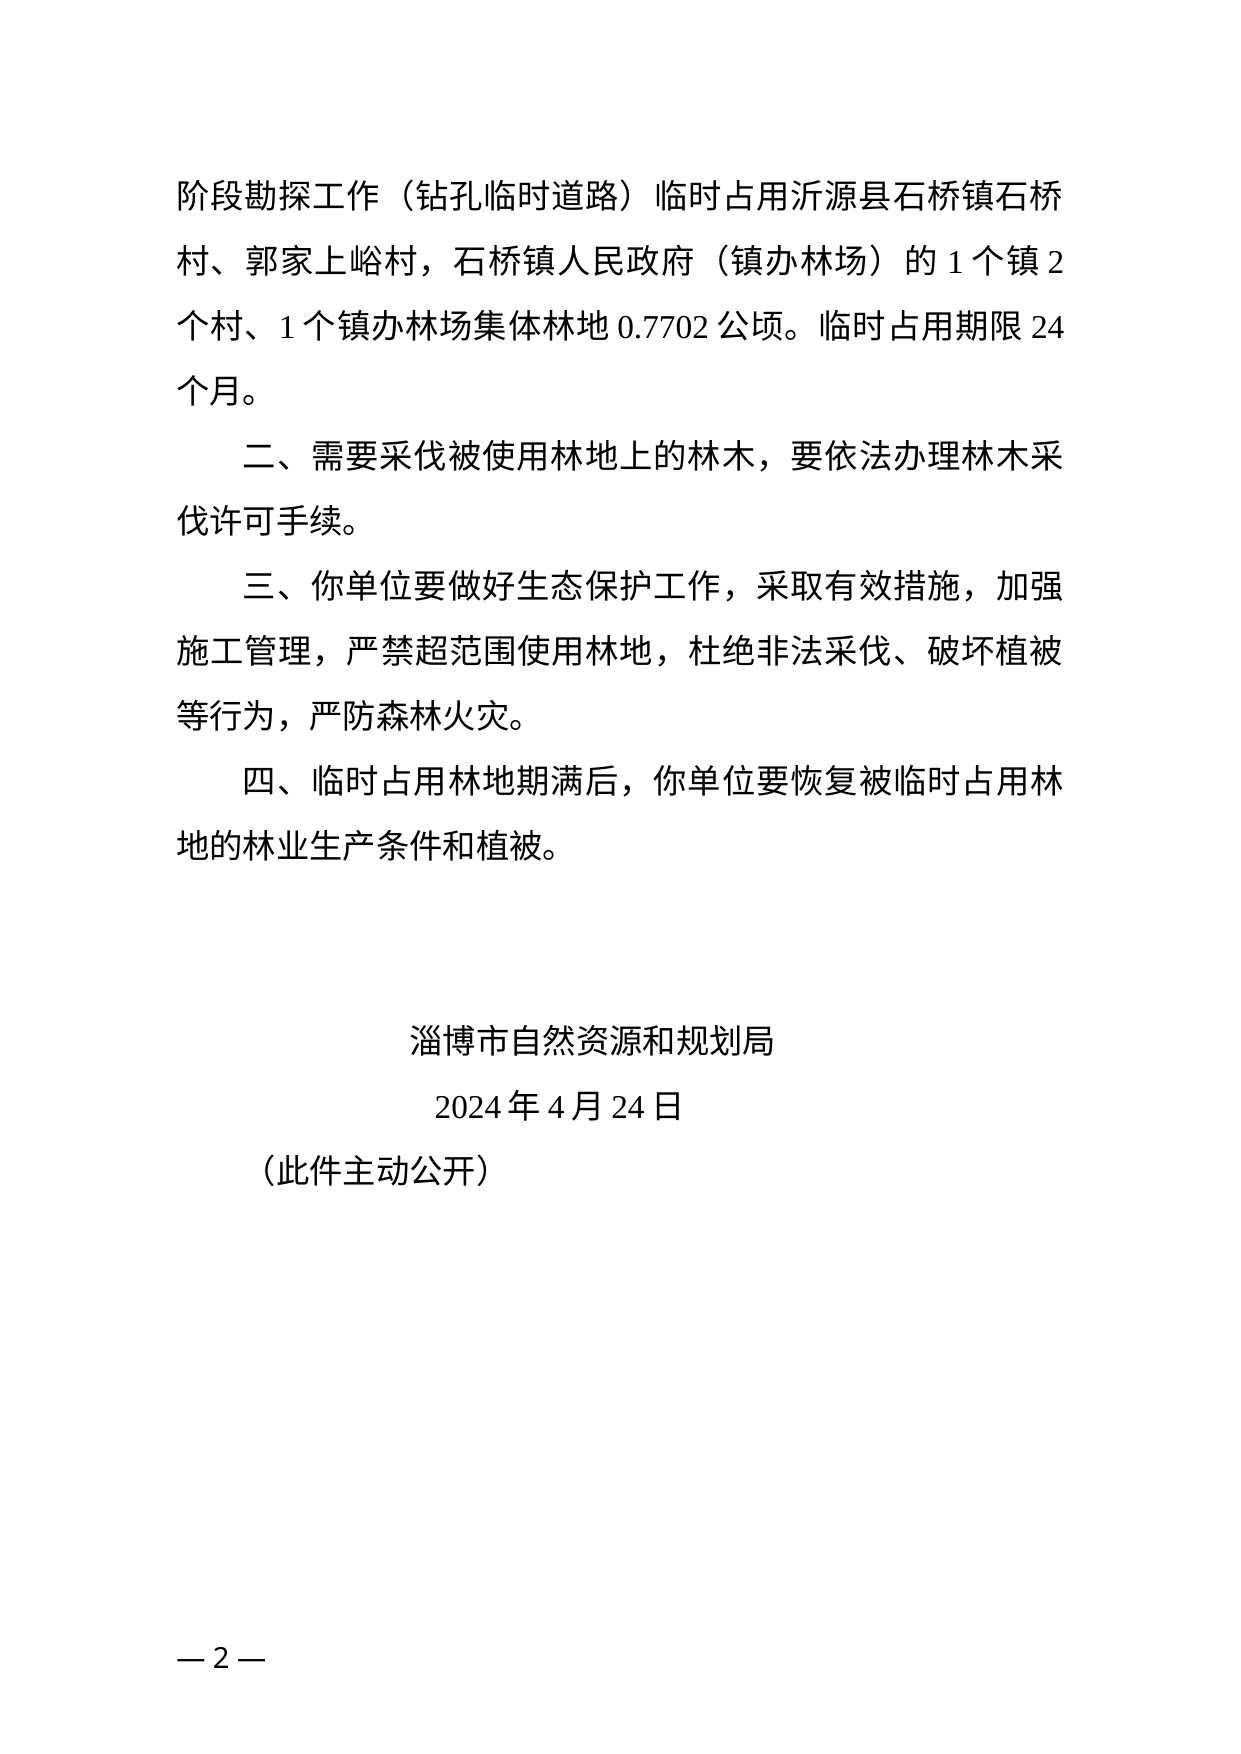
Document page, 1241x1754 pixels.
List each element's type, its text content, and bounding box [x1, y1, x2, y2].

text 三、你单位要做好生态保护工作，采取有效措施，加强施工管理，严禁超范围使用林地，杜绝非法采伐、破坏植被等行为，严防森林火灾。 [176, 552, 1064, 747]
text 二、需要采伐被使用林地上的林木，要依法办理林木采伐许可手续。 [176, 422, 1064, 552]
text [176, 162, 1064, 422]
text 2024年4月24日 [176, 1072, 1064, 1137]
text 四、临时占用林地期满后，你单位要恢复被临时占用林地的林业生产条件和植被。 [176, 747, 1064, 877]
text （此件主动公开） [176, 1137, 1064, 1202]
text 淄博市自然资源和规划局 [176, 1007, 1064, 1072]
